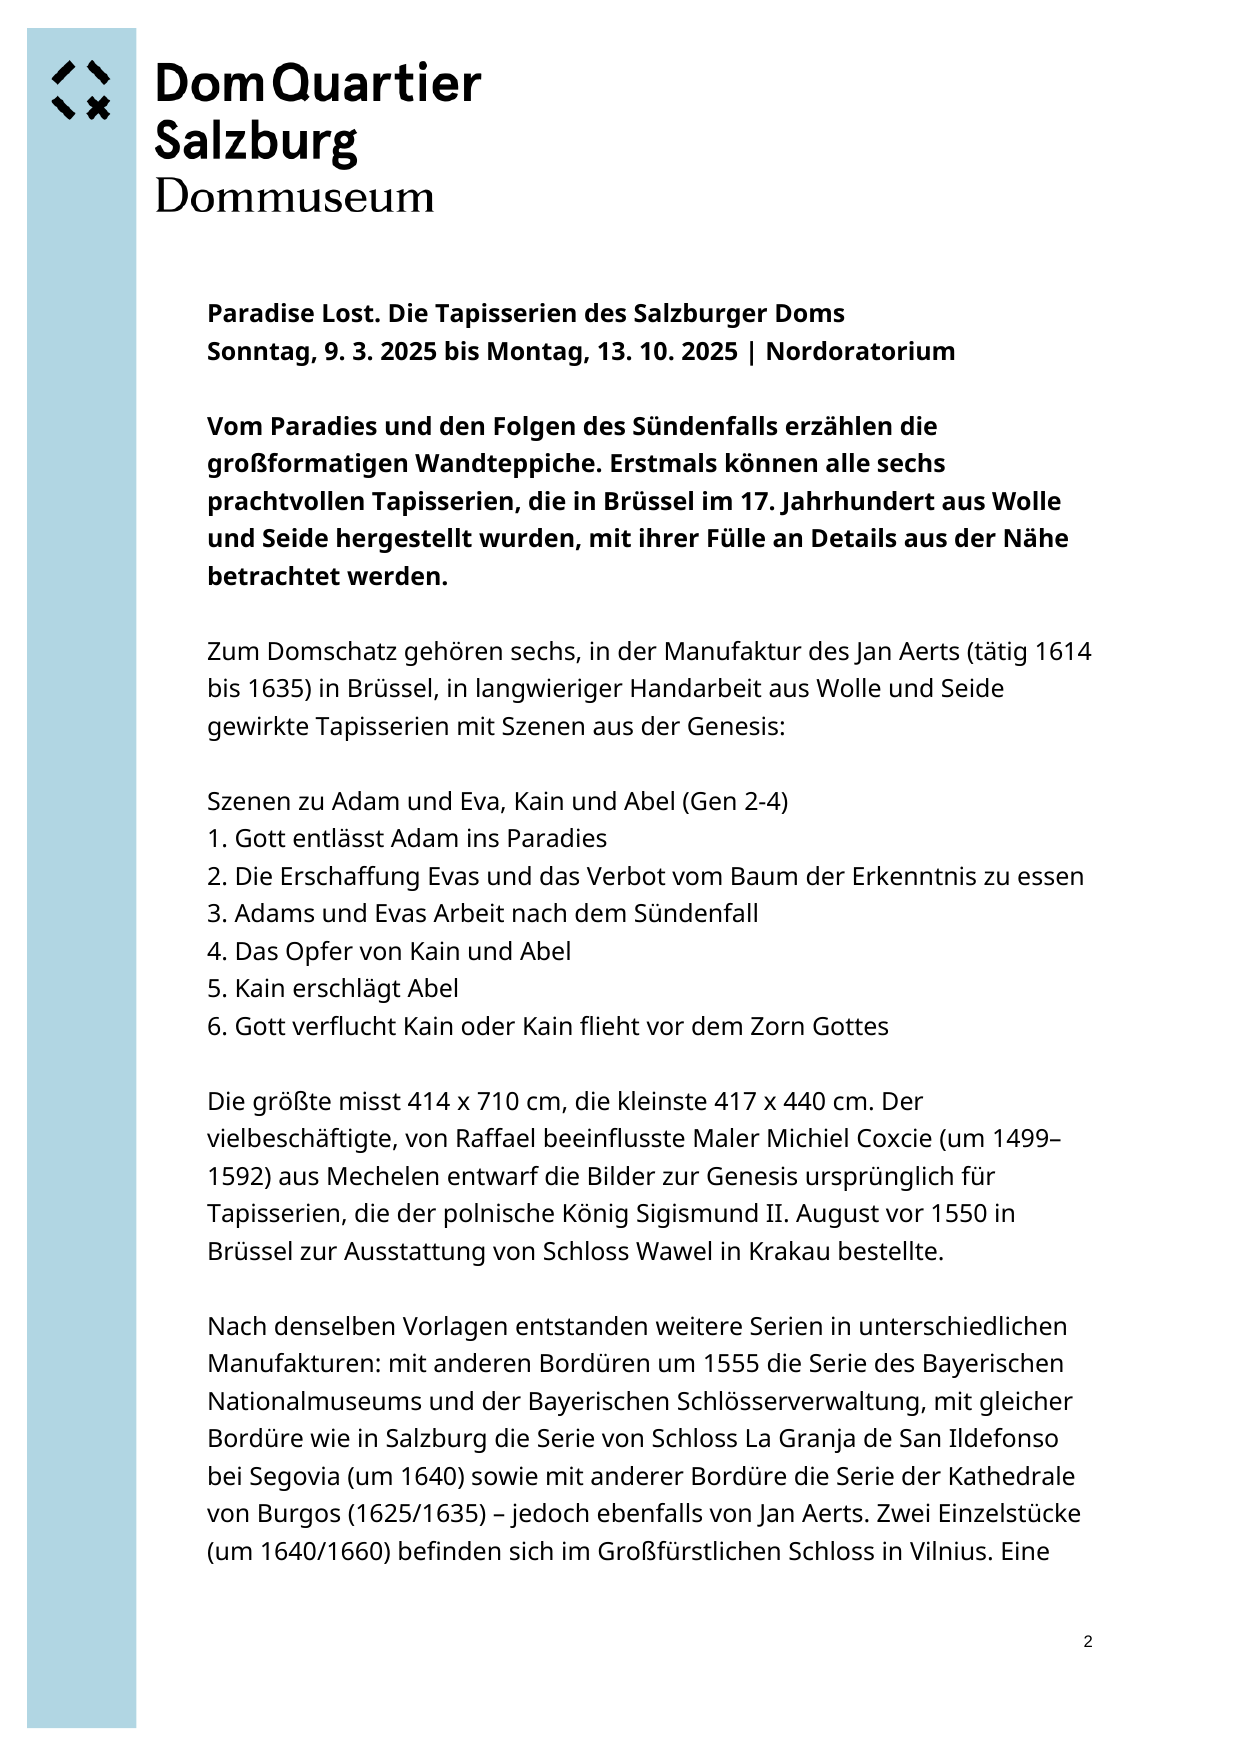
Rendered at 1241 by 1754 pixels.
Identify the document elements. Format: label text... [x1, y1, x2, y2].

text Vom Paradies und den Folgen des Sündenfalls erzählen die großformatigen Wandteppiche. Erstmals können alle sechs prachtvollen Tapisserien, die in Brüssel im 17. Jahrhundert aus Wolle und Seide hergestellt wurden, mit ihrer Fülle an Details aus der Nähe betrachtet werden. [207, 405, 1092, 592]
text 3. Adams und Evas Arbeit nach dem Sündenfall [207, 892, 1092, 930]
text Zum Domschatz gehören sechs, in der Manufaktur des Jan Aerts (tätig 1614 bis 1635) in Brüssel, in langwieriger Handarbeit aus Wolle und Seide gewirkte Tapisserien mit Szenen aus der Genesis: [207, 630, 1092, 742]
text 4. Das Opfer von Kain und Abel [207, 930, 1092, 967]
text 2. Die Erschaffung Evas und das Verbot vom Baum der Erkenntnis zu essen [207, 855, 1092, 892]
text 5. Kain erschlägt Abel [207, 967, 1092, 1005]
text Paradise Lost. Die Tapisserien des Salzburger Doms [207, 292, 1092, 330]
text Szenen zu Adam und Eva, Kain und Abel (Gen 2-4) [207, 780, 1092, 817]
text Sonntag, 9. 3. 2025 bis Montag, 13. 10. 2025 | Nordoratorium [207, 330, 1092, 367]
text 1. Gott entlässt Adam ins Paradies [207, 817, 1092, 855]
picture [51, 60, 482, 212]
text Die größte misst 414 x 710 cm, die kleinste 417 x 440 cm. Der vielbeschäftigte, von Raffael beeinflusste Maler Michiel Coxcie (um 1499–1592) aus Mechelen entwarf die Bilder zur Genesis ursprünglich für Tapisserien, die der polnische König Sigismund II. August vor 1550 in Brüssel zur Ausstattung von Schloss Wawel in Krakau bestellte. [207, 1080, 1092, 1267]
text 6. Gott verflucht Kain oder Kain flieht vor dem Zorn Gottes [207, 1005, 1092, 1042]
